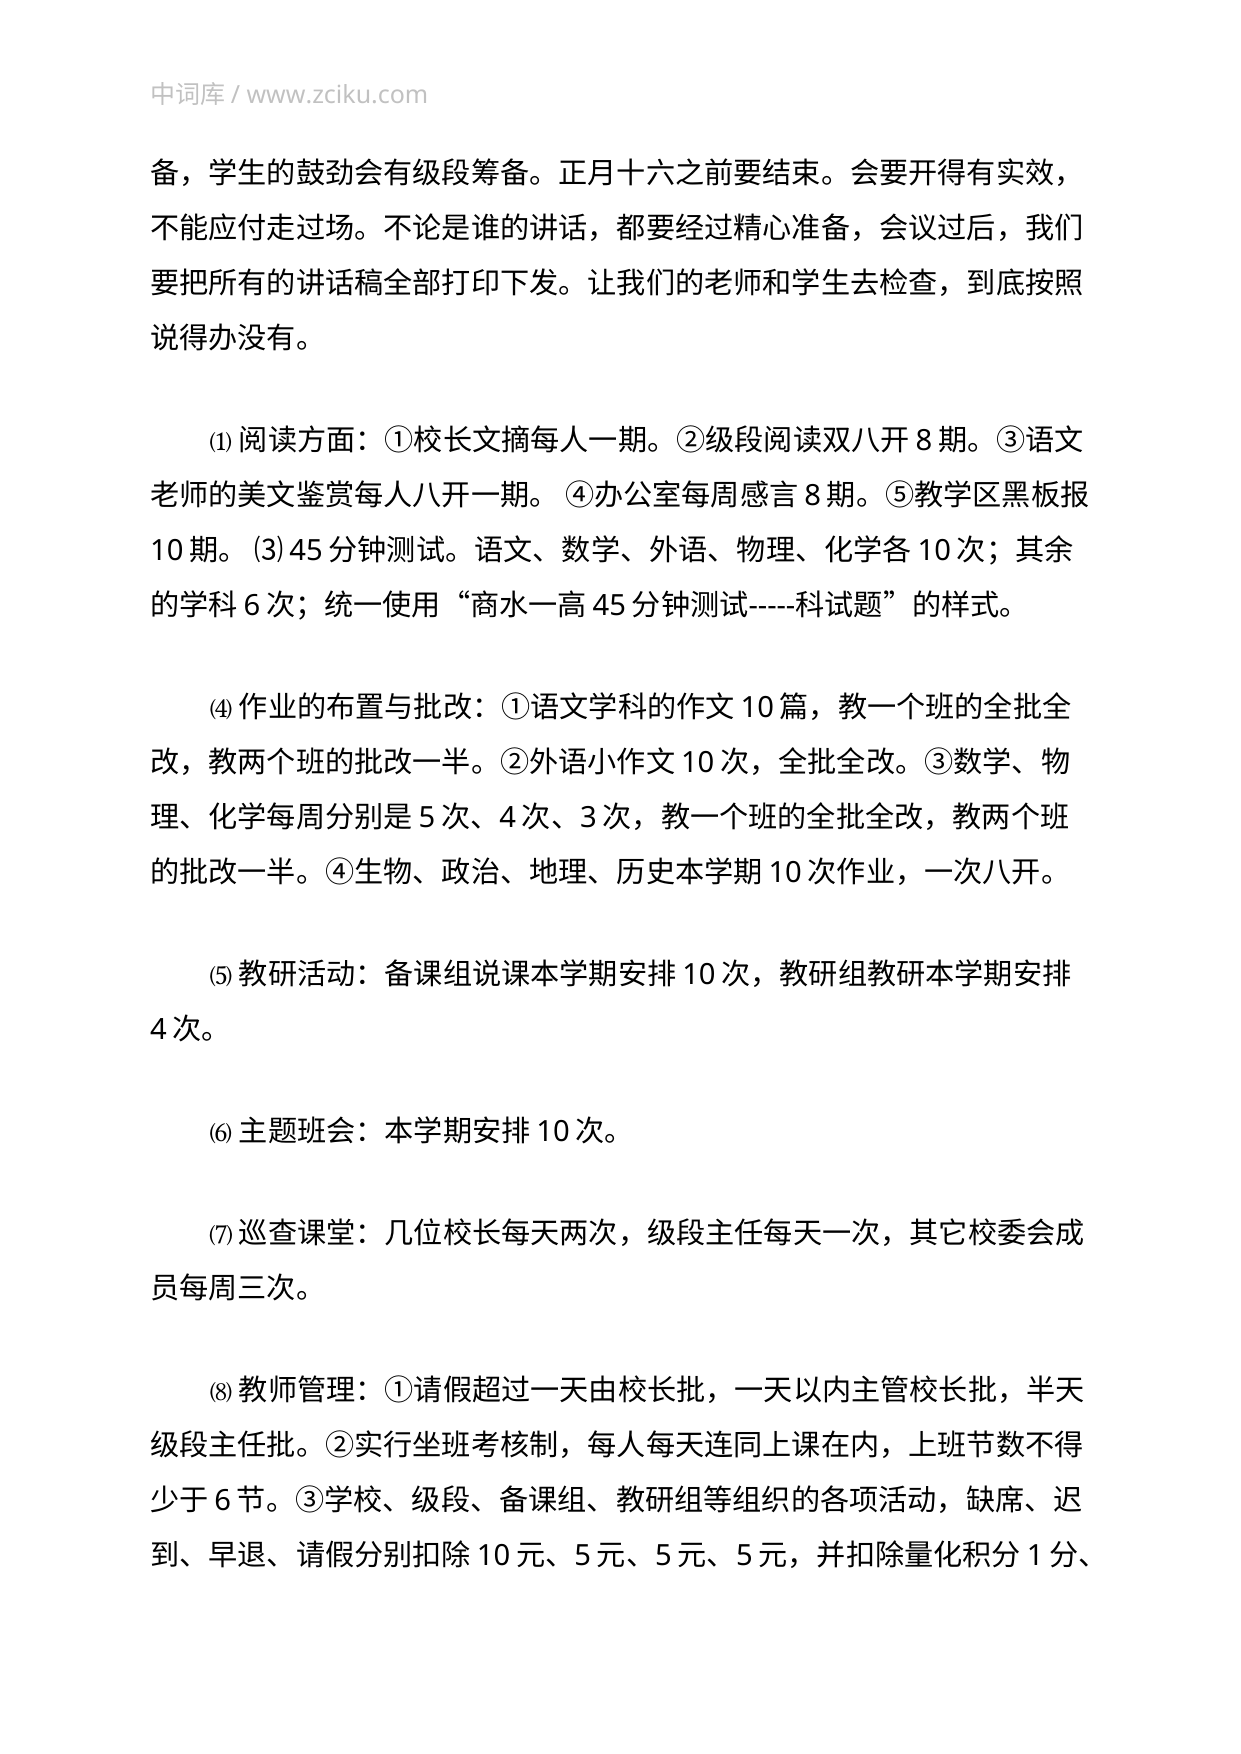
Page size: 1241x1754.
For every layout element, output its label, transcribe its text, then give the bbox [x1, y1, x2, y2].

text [150, 1366, 1090, 1573]
text ⑴阅读方面：①校长文摘每人一期。②级段阅读双八开8期。③语文老师的美文鉴赏每人八开一期。 ④办公室每周感言8期。⑤教学区黑板报10期。 ⑶45分钟测试。语文、数学、外语、物理、化学各10次；其余的学科6次；统一使用“商水一高45分钟测试-----科试题”的样式。 [150, 416, 1090, 624]
text ⑺巡查课堂：几位校长每天两次，级段主任每天一次，其它校委会成员每周三次。 [150, 1209, 1090, 1307]
text ⑷作业的布置与批改：①语文学科的作文10篇，教一个班的全批全改，教两个班的批改一半。②外语小作文10次，全批全改。③数学、物理、化学每周分别是5次、4次、3次，教一个班的全批全改，教两个班的批改一半。④生物、政治、地理、历史本学期10次作业，一次八开。 [150, 683, 1090, 891]
text ⑹主题班会：本学期安排10次。 [150, 1107, 1090, 1150]
text ⑸教研活动：备课组说课本学期安排10次，教研组教研本学期安排4次。 [150, 950, 1090, 1048]
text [150, 150, 1090, 357]
